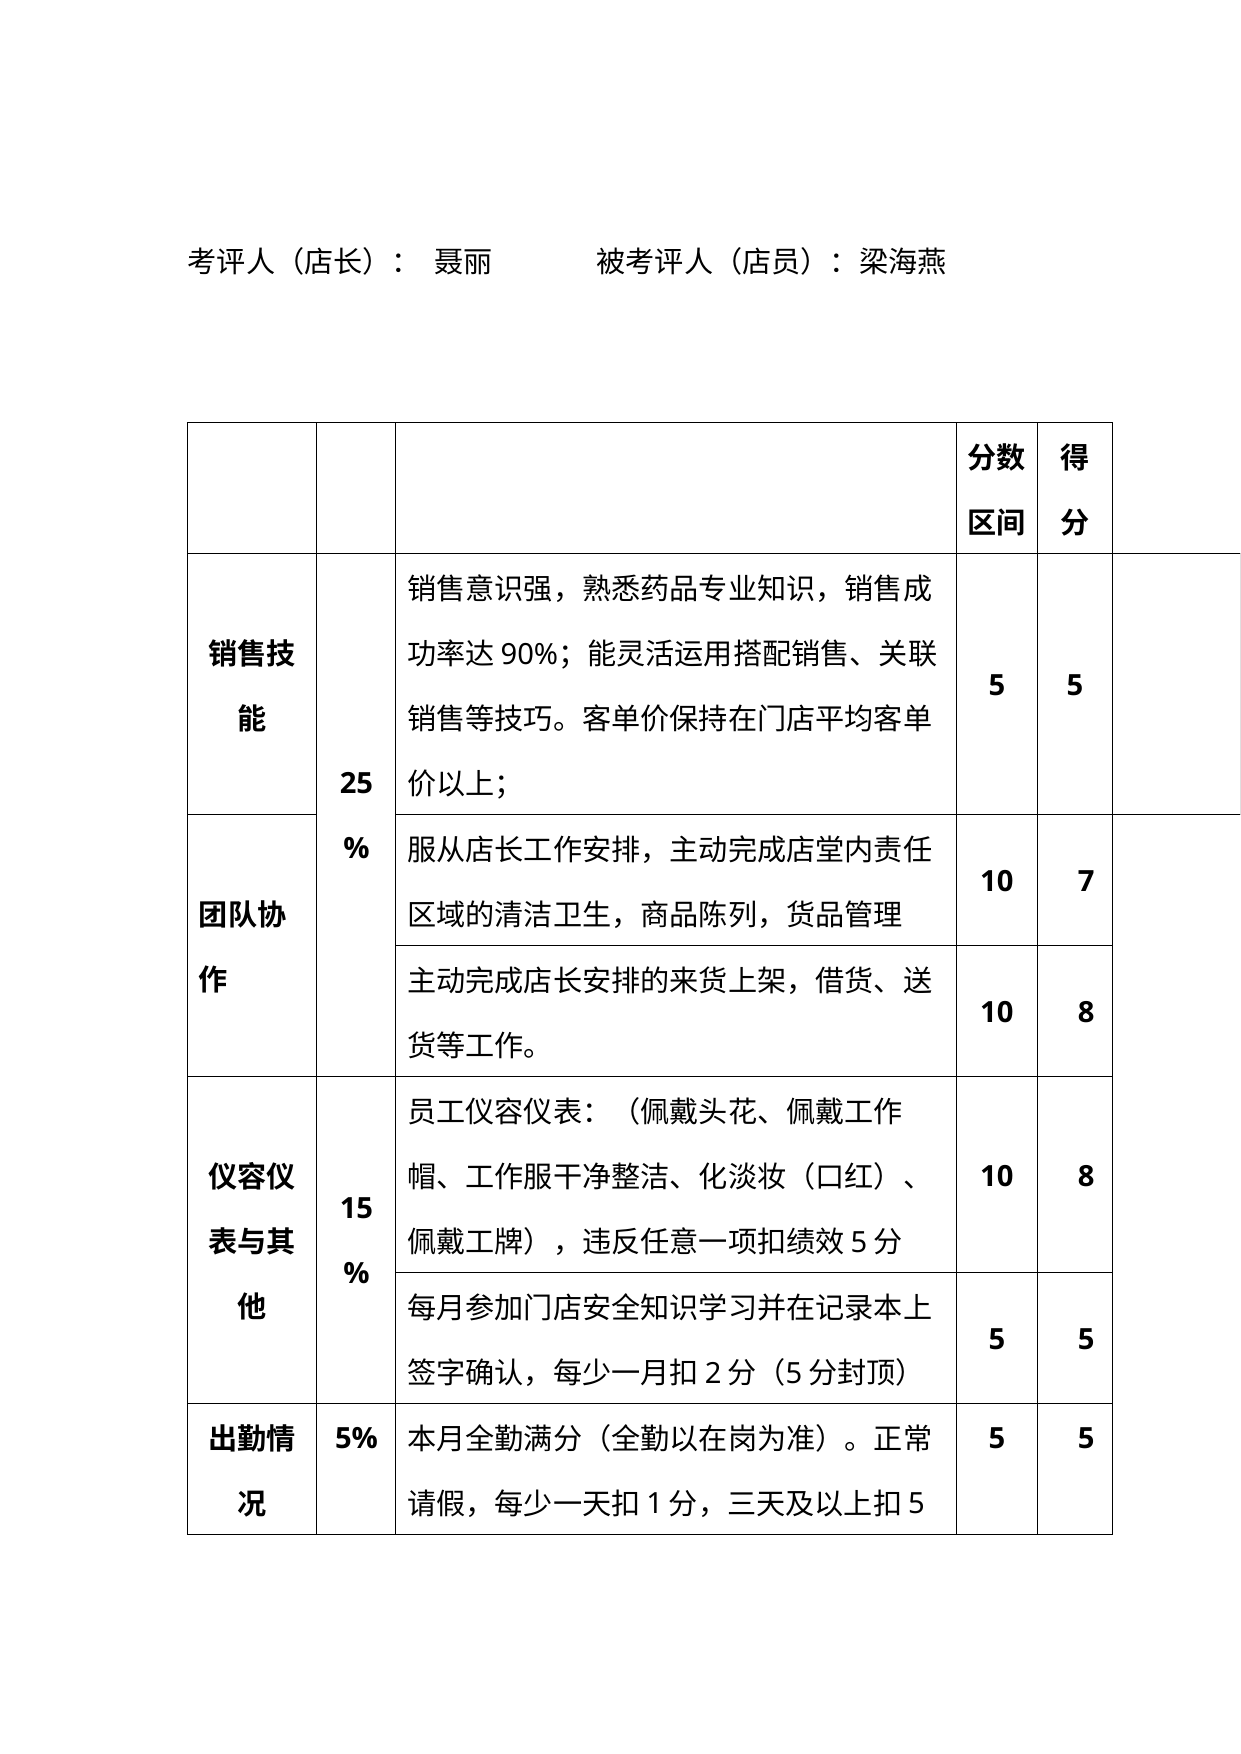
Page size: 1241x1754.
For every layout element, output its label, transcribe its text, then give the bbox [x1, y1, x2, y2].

table_cell 7 [1038, 815, 1112, 945]
table_cell 每月参加门店安全知识学习并在记录本上签字确认，每少一月扣2分（5分封顶） [396, 1273, 956, 1403]
text 考评人（店长）： 聂丽 被考评人（店员）：梁海燕 [187, 227, 1053, 292]
table_header [396, 423, 956, 553]
table_header [317, 423, 395, 553]
table_cell 10 [957, 815, 1037, 945]
table_cell 5 [1038, 1273, 1112, 1403]
table_cell 5% [317, 1404, 395, 1534]
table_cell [396, 1404, 956, 1534]
table_cell 10 [957, 1077, 1037, 1272]
table_cell 仪容仪表与其他 [188, 1077, 316, 1403]
table_cell 8 [1038, 946, 1112, 1076]
table_cell 权重 [1113, 554, 1240, 814]
table_cell 主动完成店长安排的来货上架，借货、送货等工作。 [396, 946, 956, 1076]
table_header 得分 [1038, 423, 1112, 553]
table_cell 8 [1038, 1077, 1112, 1272]
table_header 分数 区间 [957, 423, 1037, 553]
table_cell 员工仪容仪表：（佩戴头花、佩戴工作帽、工作服干净整洁、化淡妆（口红）、佩戴工牌），违反任意一项扣绩效5分 [396, 1077, 956, 1272]
table_cell 5 [1038, 1404, 1112, 1534]
table_cell 5 [957, 554, 1037, 814]
table_cell 服从店长工作安排，主动完成店堂内责任区域的清洁卫生，商品陈列，货品管理 [396, 815, 956, 945]
table_cell 25% [317, 554, 395, 1076]
table_cell 销售意识强，熟悉药品专业知识，销售成功率达90%；能灵活运用搭配销售、关联销售等技巧。客单价保持在门店平均客单价以上； [396, 554, 956, 814]
table_cell 5 [1038, 554, 1112, 814]
table_cell 10 [957, 946, 1037, 1076]
table_cell 15% [317, 1077, 395, 1403]
table_cell 5 [957, 1404, 1037, 1534]
table_cell 销售技能 [188, 554, 316, 814]
table_cell 5 [957, 1273, 1037, 1403]
table_cell 团队协作 [188, 815, 316, 1076]
table_cell 出勤情况 [188, 1404, 316, 1534]
table_header [188, 423, 316, 553]
